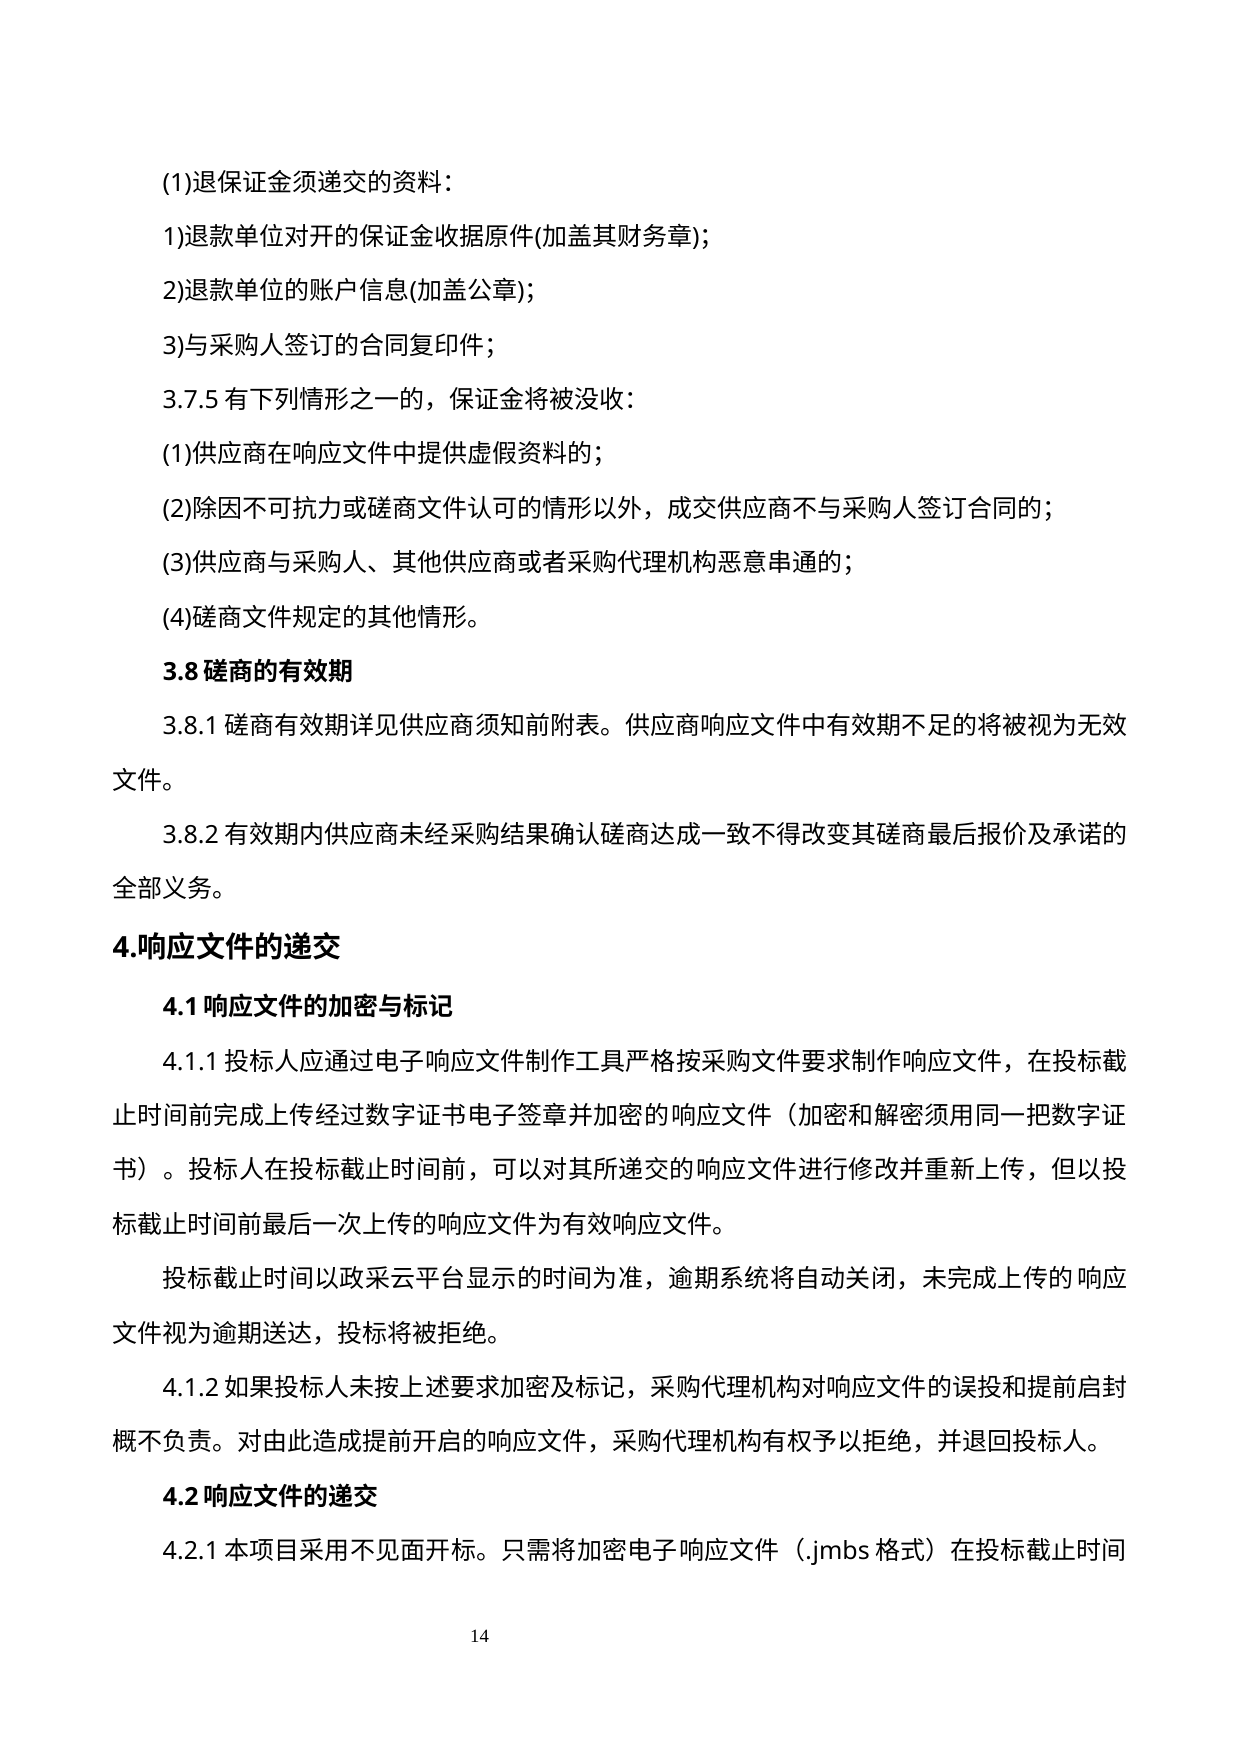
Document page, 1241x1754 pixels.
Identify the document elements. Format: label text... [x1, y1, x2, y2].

text 3.8.2有效期内供应商未经采购结果确认磋商达成一致不得改变其磋商最后报价及承诺的全部义务。 [112, 814, 1128, 905]
text 3.7.5有下列情形之一的，保证金将被没收： [112, 379, 1128, 416]
text (2)除因不可抗力或磋商文件认可的情形以外，成交供应商不与采购人签订合同的； [112, 488, 1128, 524]
text 投标截止时间以政采云平台显示的时间为准，逾期系统将自动关闭，未完成上传的响应文件视为逾期送达，投标将被拒绝。 [112, 1259, 1128, 1349]
text (4)磋商文件规定的其他情形。 [112, 597, 1128, 633]
text 4.1.2如果投标人未按上述要求加密及标记，采购代理机构对响应文件的误投和提前启封概不负责。对由此造成提前开启的响应文件，采购代理机构有权予以拒绝，并退回投标人。 [112, 1367, 1128, 1458]
text 2)退款单位的账户信息(加盖公章)； [112, 271, 1128, 307]
text 1)退款单位对开的保证金收据原件(加盖其财务章)； [112, 216, 1128, 253]
text (3)供应商与采购人、其他供应商或者采购代理机构恶意串通的； [112, 543, 1128, 579]
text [112, 1531, 1128, 1567]
text 4.2响应文件的递交 [112, 1476, 1128, 1512]
text 3.8.1磋商有效期详见供应商须知前附表。供应商响应文件中有效期不足的将被视为无效文件。 [112, 706, 1128, 796]
text 3)与采购人签订的合同复印件； [112, 325, 1128, 361]
text 4.响应文件的递交 [112, 923, 1128, 966]
text 4.1.1投标人应通过电子响应文件制作工具严格按采购文件要求制作响应文件，在投标截止时间前完成上传经过数字证书电子签章并加密的响应文件（加密和解密须用同一把数字证书）。投标人在投标截止时间前，可以对其所递交的响应文件进行修改并重新上传，但以投标截止时间前最后一次上传的响应文件为有效响应文件。 [112, 1041, 1128, 1241]
text 4.1响应文件的加密与标记 [112, 987, 1128, 1023]
text (1)供应商在响应文件中提供虚假资料的； [112, 434, 1128, 470]
text (1)退保证金须递交的资料： [112, 162, 1128, 198]
text 3.8磋商的有效期 [112, 651, 1128, 688]
